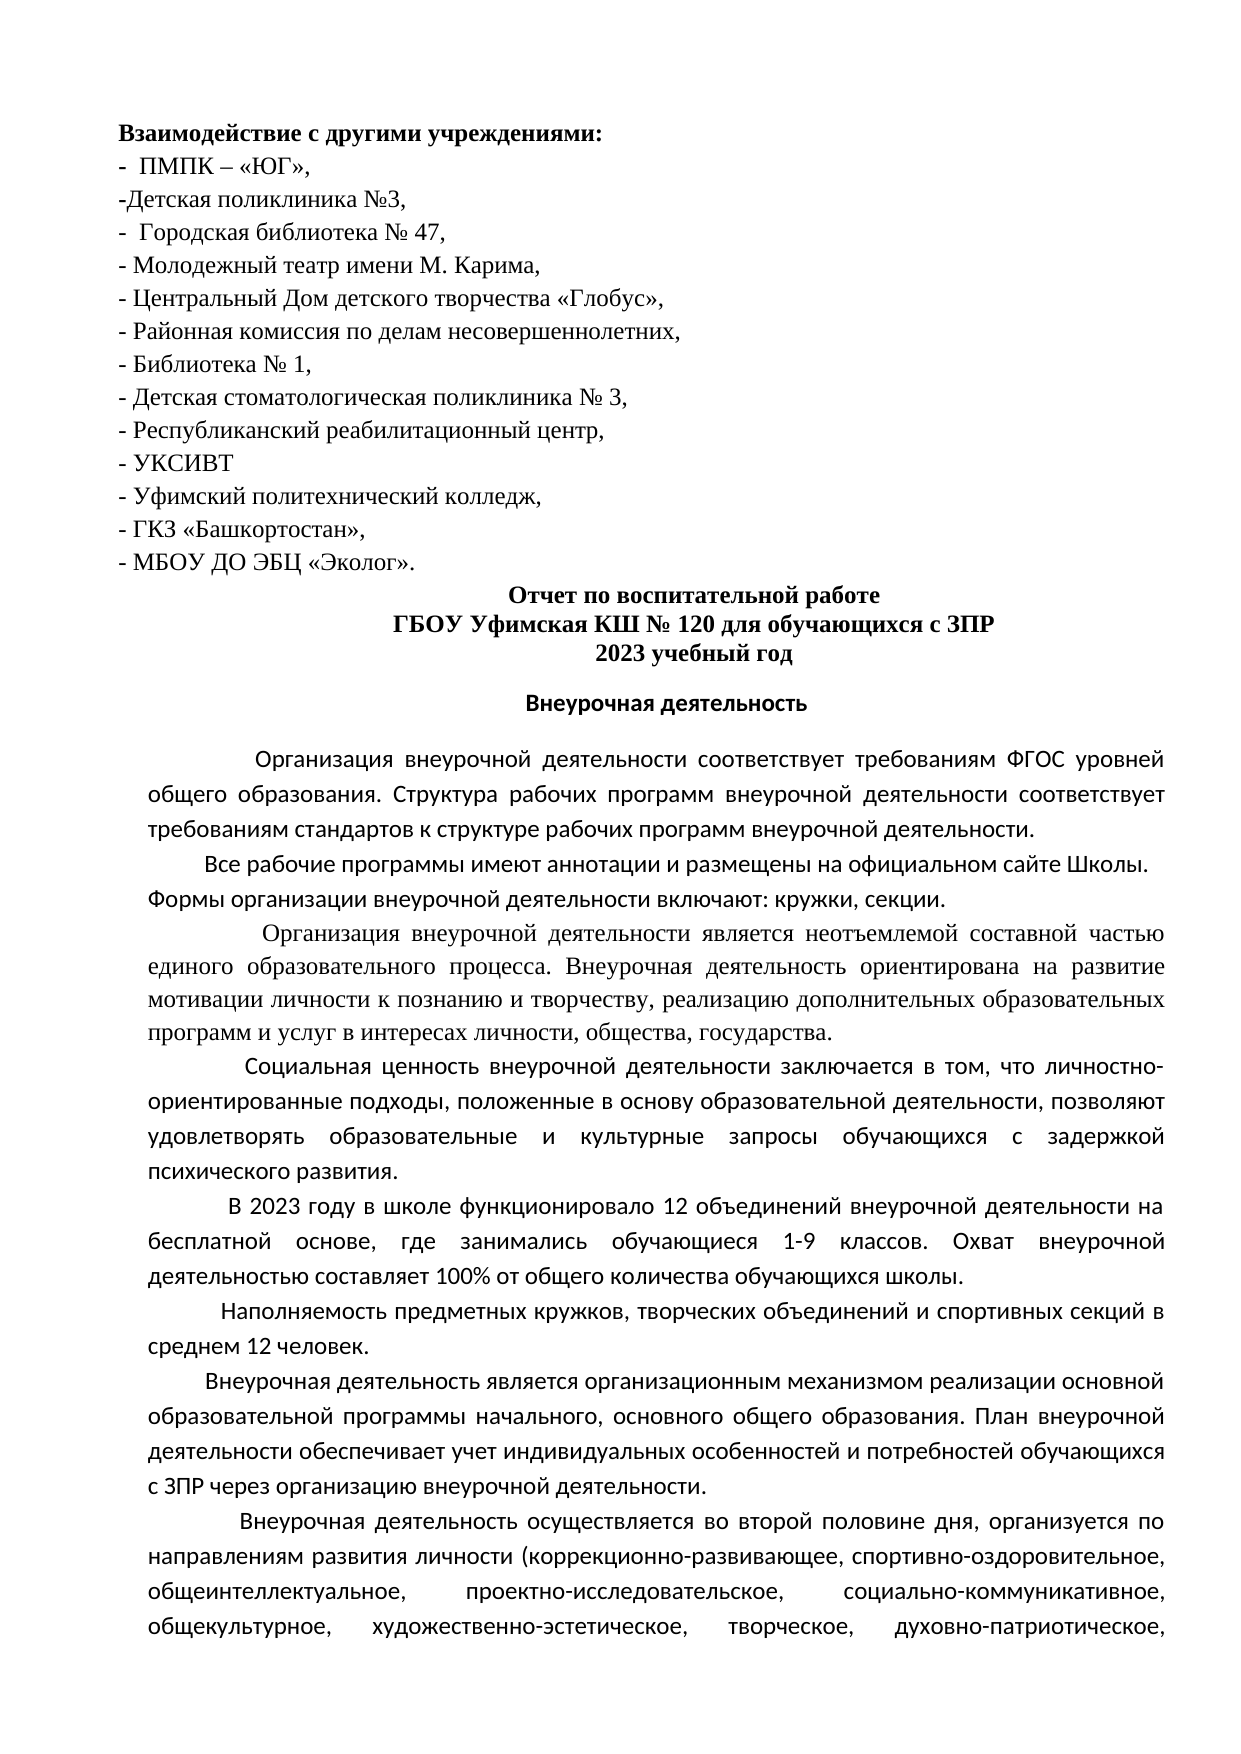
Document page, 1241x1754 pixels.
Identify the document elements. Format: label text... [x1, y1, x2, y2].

text - Районная комиссия по делам несовершеннолетних, [118, 316, 1166, 345]
text Отчет по воспитательной работе ГБОУ Уфимская КШ № 120 для обучающихся с ЗПР 2023 учебный год [221, 580, 1166, 667]
text Все рабочие программы имеют аннотации и размещены на официальном сайте Школы. [148, 848, 1166, 879]
text - Детская стоматологическая поликлиника № 3, [118, 382, 1166, 411]
text - Молодежный театр имени М. Карима, [118, 250, 1166, 279]
text В 2023 году в школе функционировало 12 объединений внеурочной деятельности на бесплатной основе, где занимались обучающиеся 1-9 классов. Охват внеурочной деятельностью составляет 100% от общего количества обучающихся школы. [148, 1190, 1166, 1291]
text Формы организации внеурочной деятельности включают: кружки, секции. [148, 883, 1166, 914]
text - ГКЗ «Башкортостан», [118, 514, 1166, 543]
text - УКСИВТ [118, 448, 1166, 477]
text Организация внеурочной деятельности является неотъемлемой составной частью единого образовательного процесса. Внеурочная деятельность ориентирована на развитие мотивации личности к познанию и творчеству, реализацию дополнительных образовательных программ и услуг в интересах личности, общества, государства. [148, 918, 1166, 1046]
text - Центральный Дом детского творчества «Глобус», [118, 283, 1166, 312]
text Наполняемость предметных кружков, творческих объединений и спортивных секций в среднем 12 человек. [148, 1295, 1166, 1361]
text - Республиканский реабилитационный центр, [118, 415, 1166, 444]
text - МБОУ ДО ЭБЦ «Эколог». [118, 547, 1166, 576]
text Внеурочная деятельность [148, 687, 1166, 718]
text - ПМПК – «ЮГ», [118, 151, 1166, 180]
text Внеурочная деятельность является организационным механизмом реализации основной образовательной программы начального, основного общего образования. План внеурочной деятельности обеспечивает учет индивидуальных особенностей и потребностей обучающихся с ЗПР через организацию внеурочной деятельности. [148, 1365, 1166, 1501]
text -Детская поликлиника №3, [118, 184, 1166, 213]
text - Городская библиотека № 47, [118, 217, 1166, 246]
text Социальная ценность внеурочной деятельности заключается в том, что личностно- ориентированные подходы, положенные в основу образовательной деятельности, позволяют удовлетворять образовательные и культурные запросы обучающихся с задержкой психического развития. [148, 1050, 1166, 1186]
text Взаимодействие с другими учреждениями: [118, 118, 1166, 147]
text Организация внеурочной деятельности соответствует требованиям ФГОС уровней общего образования. Структура рабочих программ внеурочной деятельности соответствует требованиям стандартов к структуре рабочих программ внеурочной деятельности. [148, 743, 1166, 844]
text - Уфимский политехнический колледж, [118, 481, 1166, 510]
text - Библиотека № 1, [118, 349, 1166, 378]
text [148, 1505, 1166, 1641]
